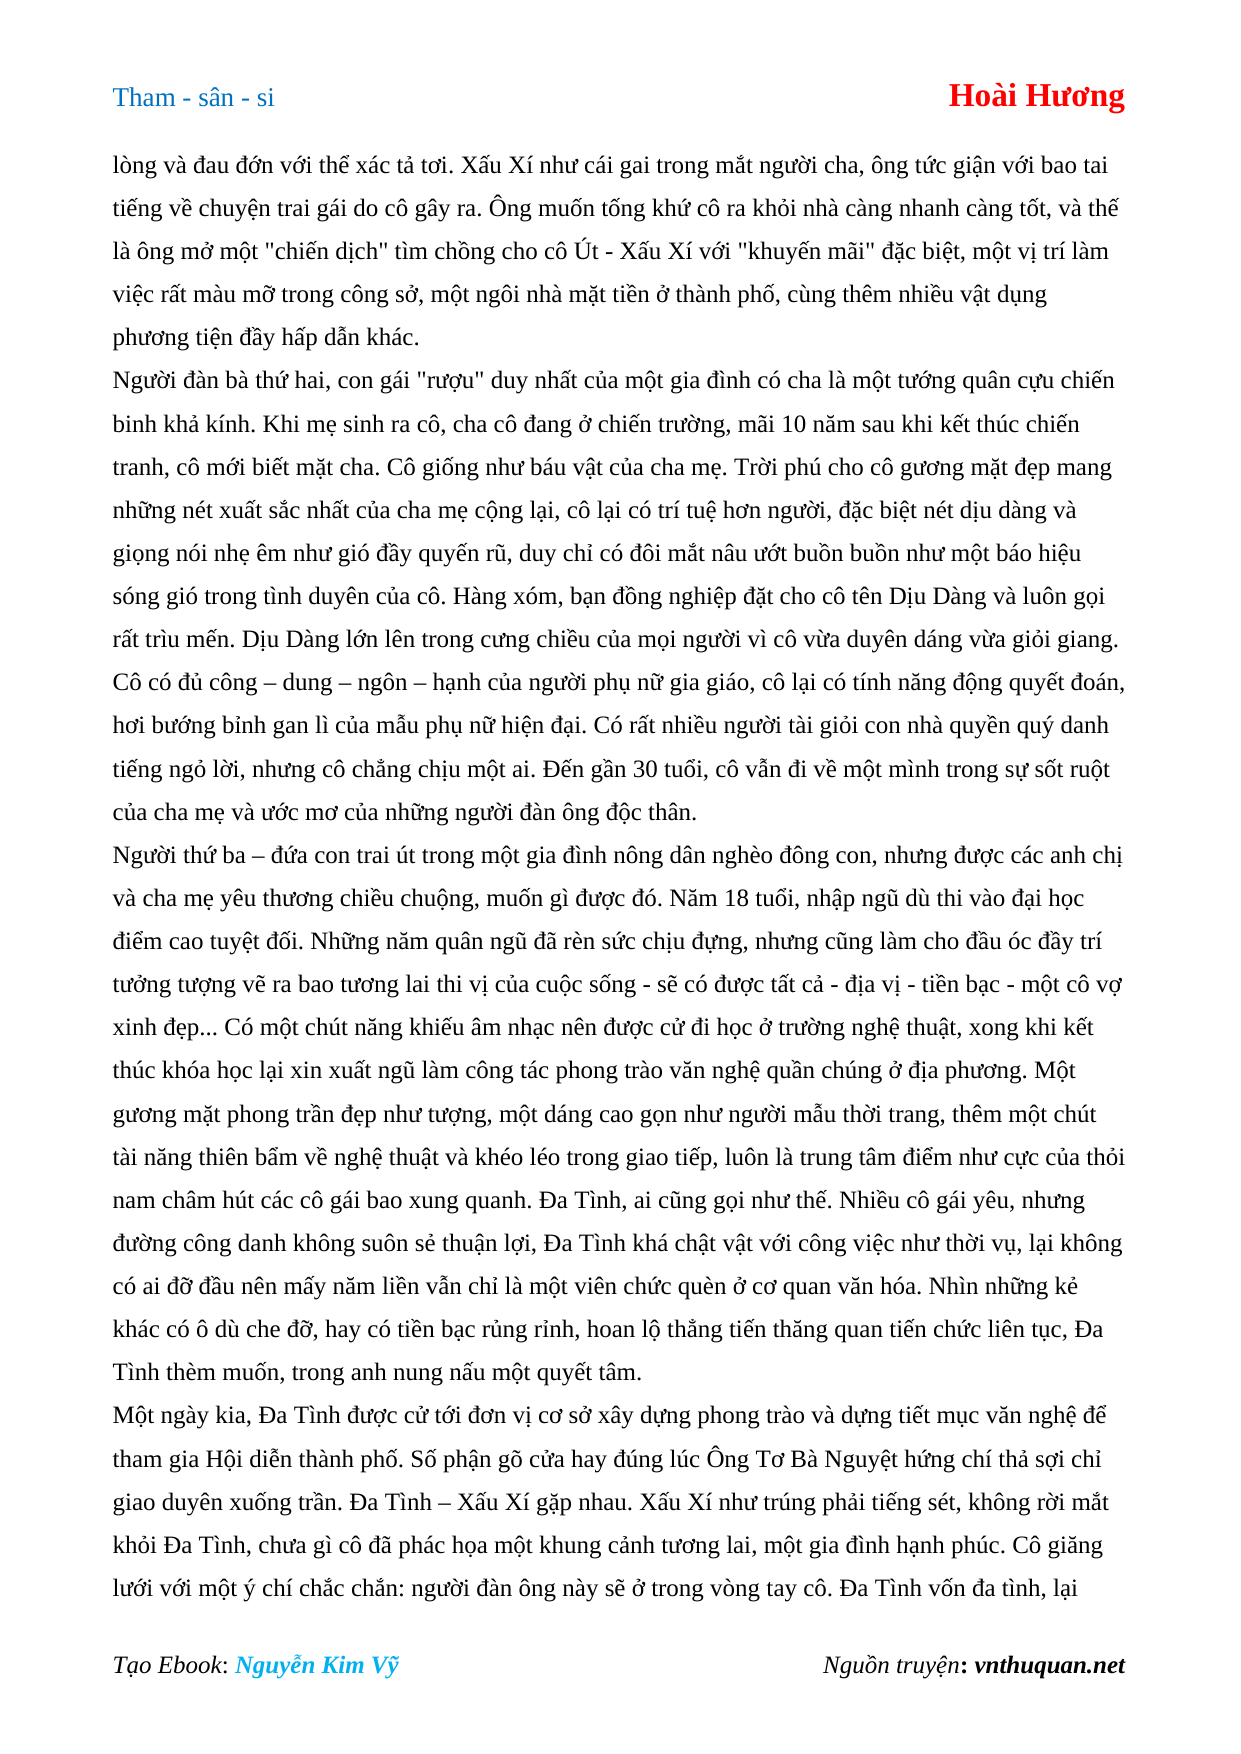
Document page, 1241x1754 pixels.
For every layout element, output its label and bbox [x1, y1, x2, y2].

text [112, 150, 1128, 1602]
